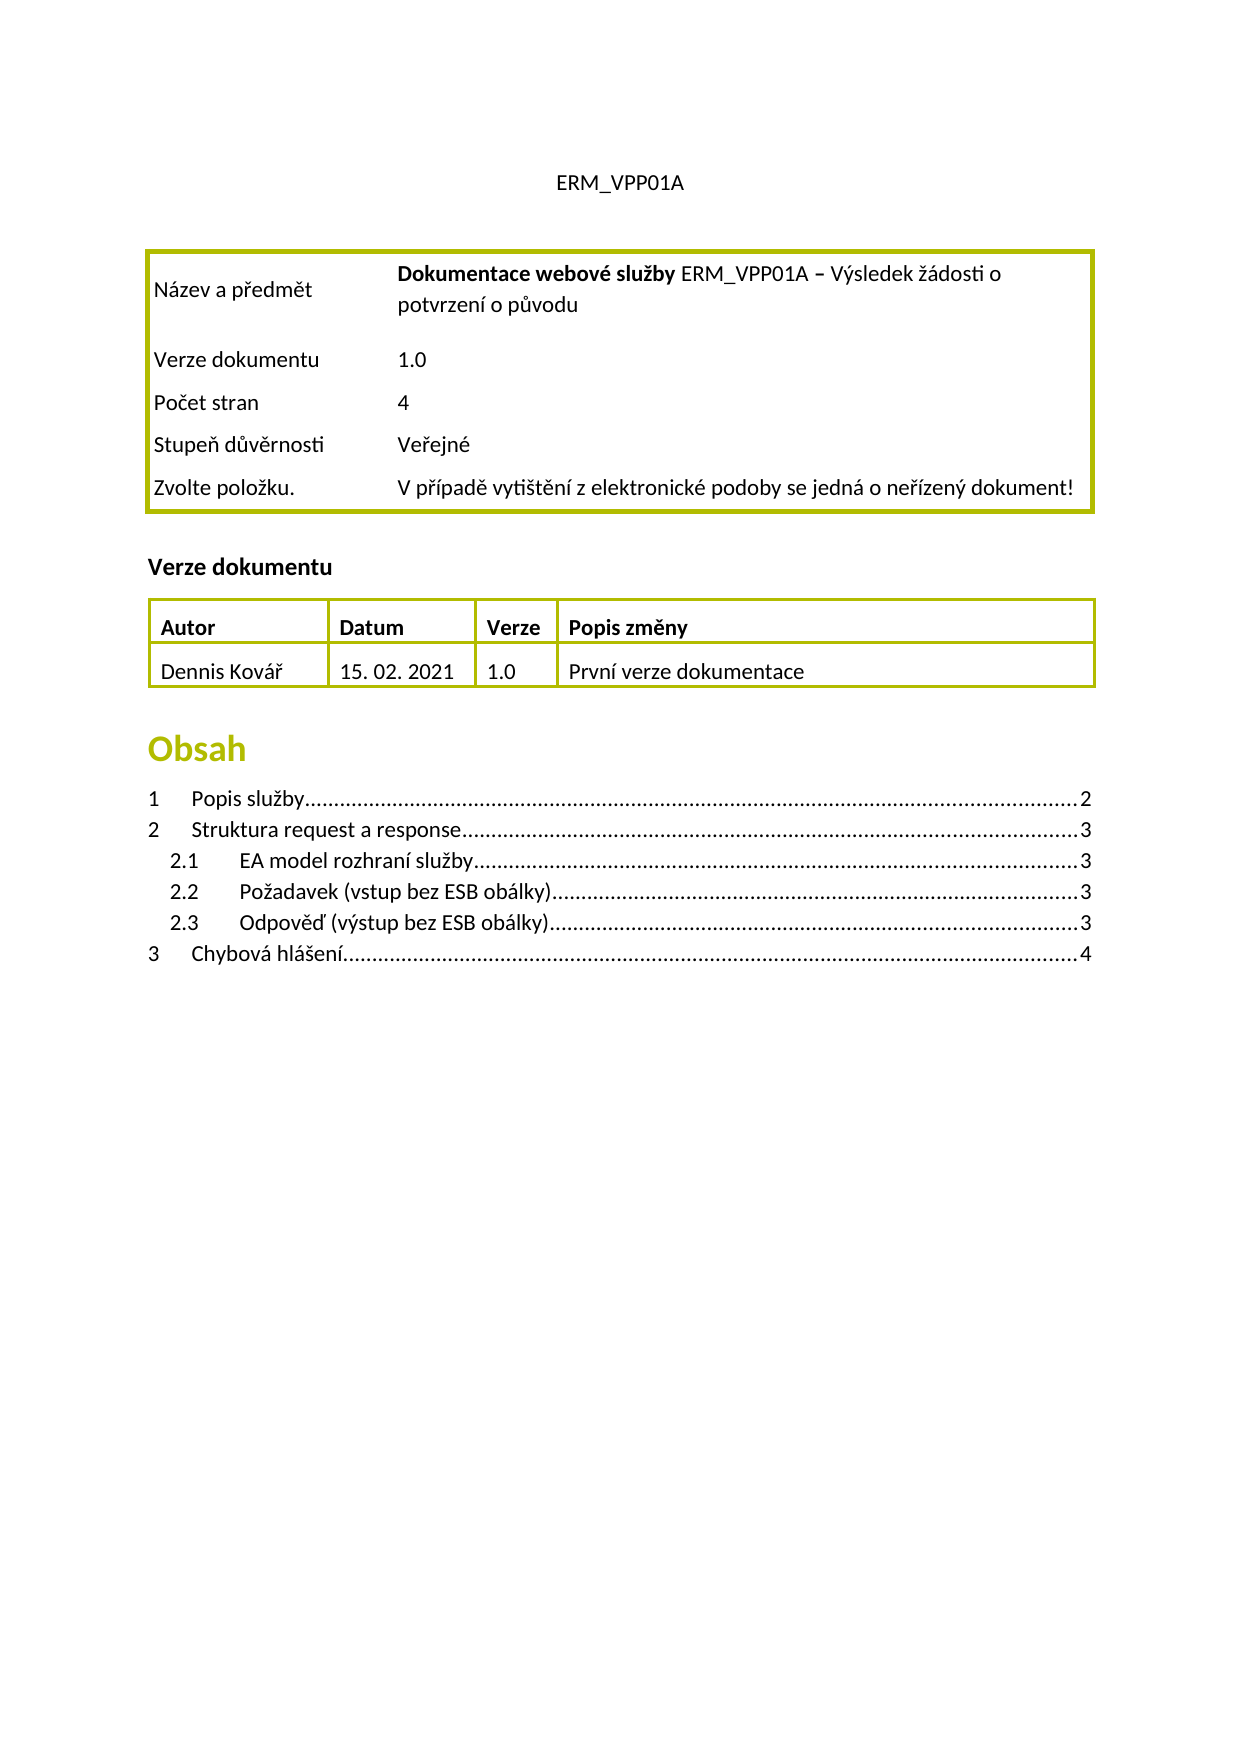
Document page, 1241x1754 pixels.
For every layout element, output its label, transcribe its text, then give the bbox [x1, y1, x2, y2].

table_header Dokumentace webové služby – [391, 254, 1090, 339]
table_cell [150, 467, 391, 509]
table_header Datum [330, 601, 474, 641]
text 2.2 Požadavek (vstup bez ESB obálky) 3 [169, 877, 1092, 905]
text 2.1 EA model rozhraní služby 3 [169, 846, 1092, 874]
table_cell V případě vytištění z elektronické podoby se jedná o neřízený dokument! [391, 467, 1090, 509]
table_cell Stupeň důvěrnosti [150, 424, 391, 467]
text Obsah [148, 725, 1092, 771]
table_cell 15. 02. 2021 [330, 644, 474, 685]
text 1 Popis služby 2 [148, 784, 1092, 812]
table_header Autor [151, 601, 327, 641]
table_header Název a předmět [150, 254, 391, 339]
table_cell Počet stran [150, 382, 391, 424]
text 2 Struktura request a response 3 [148, 815, 1092, 843]
table_cell 4 [391, 382, 1090, 424]
table_cell Verze dokumentu [150, 339, 391, 382]
table_header Popis změny [559, 601, 1093, 641]
text 3 Chybová hlášení 4 [148, 939, 1092, 967]
table_cell První verze dokumentace [559, 644, 1093, 685]
table_header Verze [477, 601, 556, 641]
text 2.3 Odpověď (výstup bez ESB obálky) 3 [169, 908, 1092, 936]
text Verze dokumentu [148, 551, 1092, 582]
table_cell [391, 339, 1090, 382]
table_cell 1.0 [477, 644, 556, 685]
